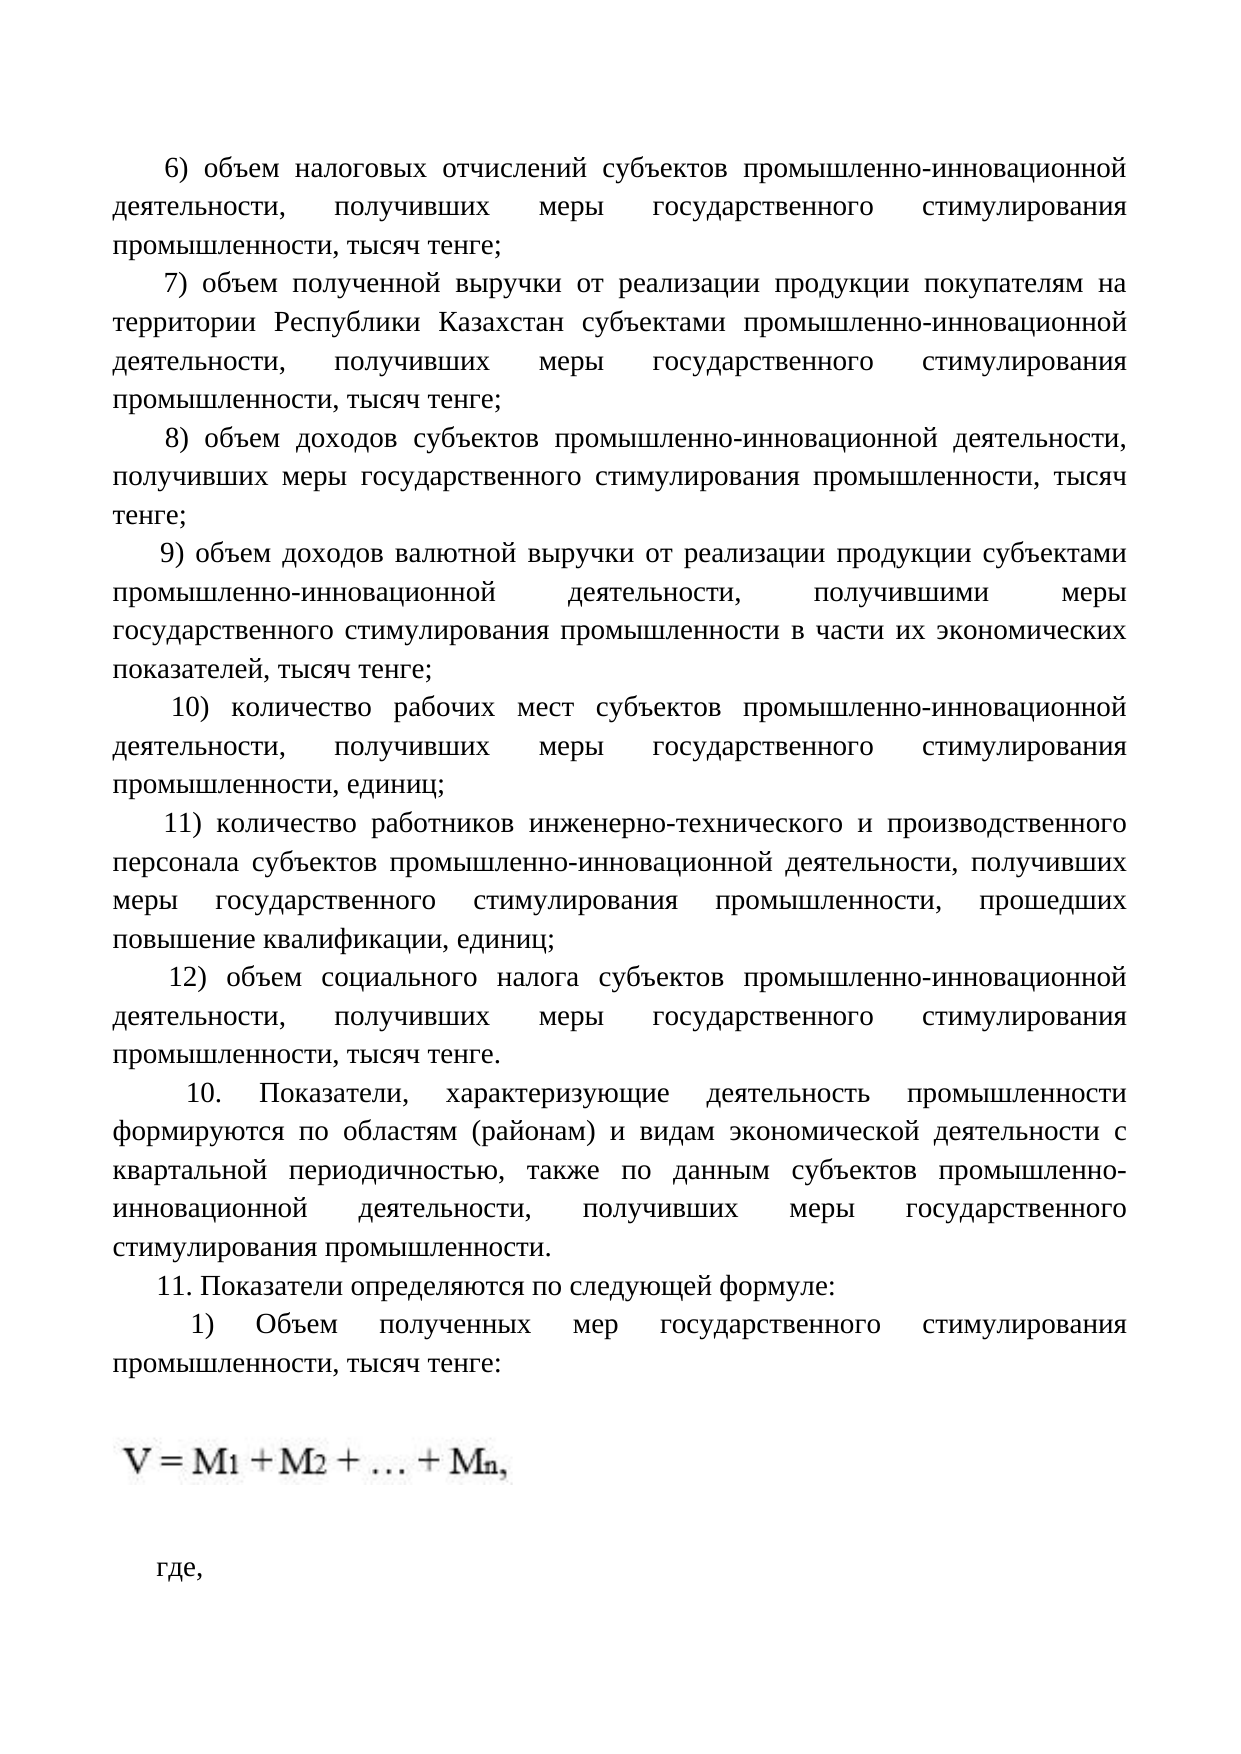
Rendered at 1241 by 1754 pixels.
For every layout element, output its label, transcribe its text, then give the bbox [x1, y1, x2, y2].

text где, [112, 1549, 1128, 1582]
text 8) объем доходов субъектов промышленно-инновационной деятельности, получивших меры государственного стимулирования промышленности, тысяч тенге; [112, 420, 1128, 530]
text 9) объем доходов валютной выручки от реализации продукции субъектами промышленно-инновационной деятельности, получившими меры государственного стимулирования промышленности в части их экономических показателей, тысяч тенге; [112, 535, 1128, 684]
picture [112, 1421, 513, 1485]
text 6) объем налоговых отчислений субъектов промышленно-инновационной деятельности, получивших меры государственного стимулирования промышленности, тысяч тенге; [112, 150, 1128, 261]
text 12) объем социального налога субъектов промышленно-инновационной деятельности, получивших меры государственного стимулирования промышленности, тысяч тенге. [112, 959, 1128, 1070]
text 11) количество работников инженерно-технического и производственного персонала субъектов промышленно-инновационной деятельности, получивших меры государственного стимулирования промышленности, прошедших повышение квалификации, единиц; [112, 805, 1128, 954]
text 7) объем полученной выручки от реализации продукции покупателям на территории Республики Казахстан субъектами промышленно-инновационной деятельности, получивших меры государственного стимулирования промышленности, тысяч тенге; [112, 266, 1128, 415]
text 11. Показатели определяются по следующей формуле: [112, 1268, 1128, 1301]
text 10) количество рабочих мест субъектов промышленно-инновационной деятельности, получивших меры государственного стимулирования промышленности, единиц; [112, 689, 1128, 800]
text 10. Показатели, характеризующие деятельность промышленности формируются по областям (районам) и видам экономической деятельности с квартальной периодичностью, также по данным субъектов промышленно-инновационной деятельности, получивших меры государственного стимулирования промышленности. [112, 1075, 1128, 1263]
text 1) Объем полученных мер государственного стимулирования промышленности, тысяч тенге: [112, 1306, 1128, 1378]
